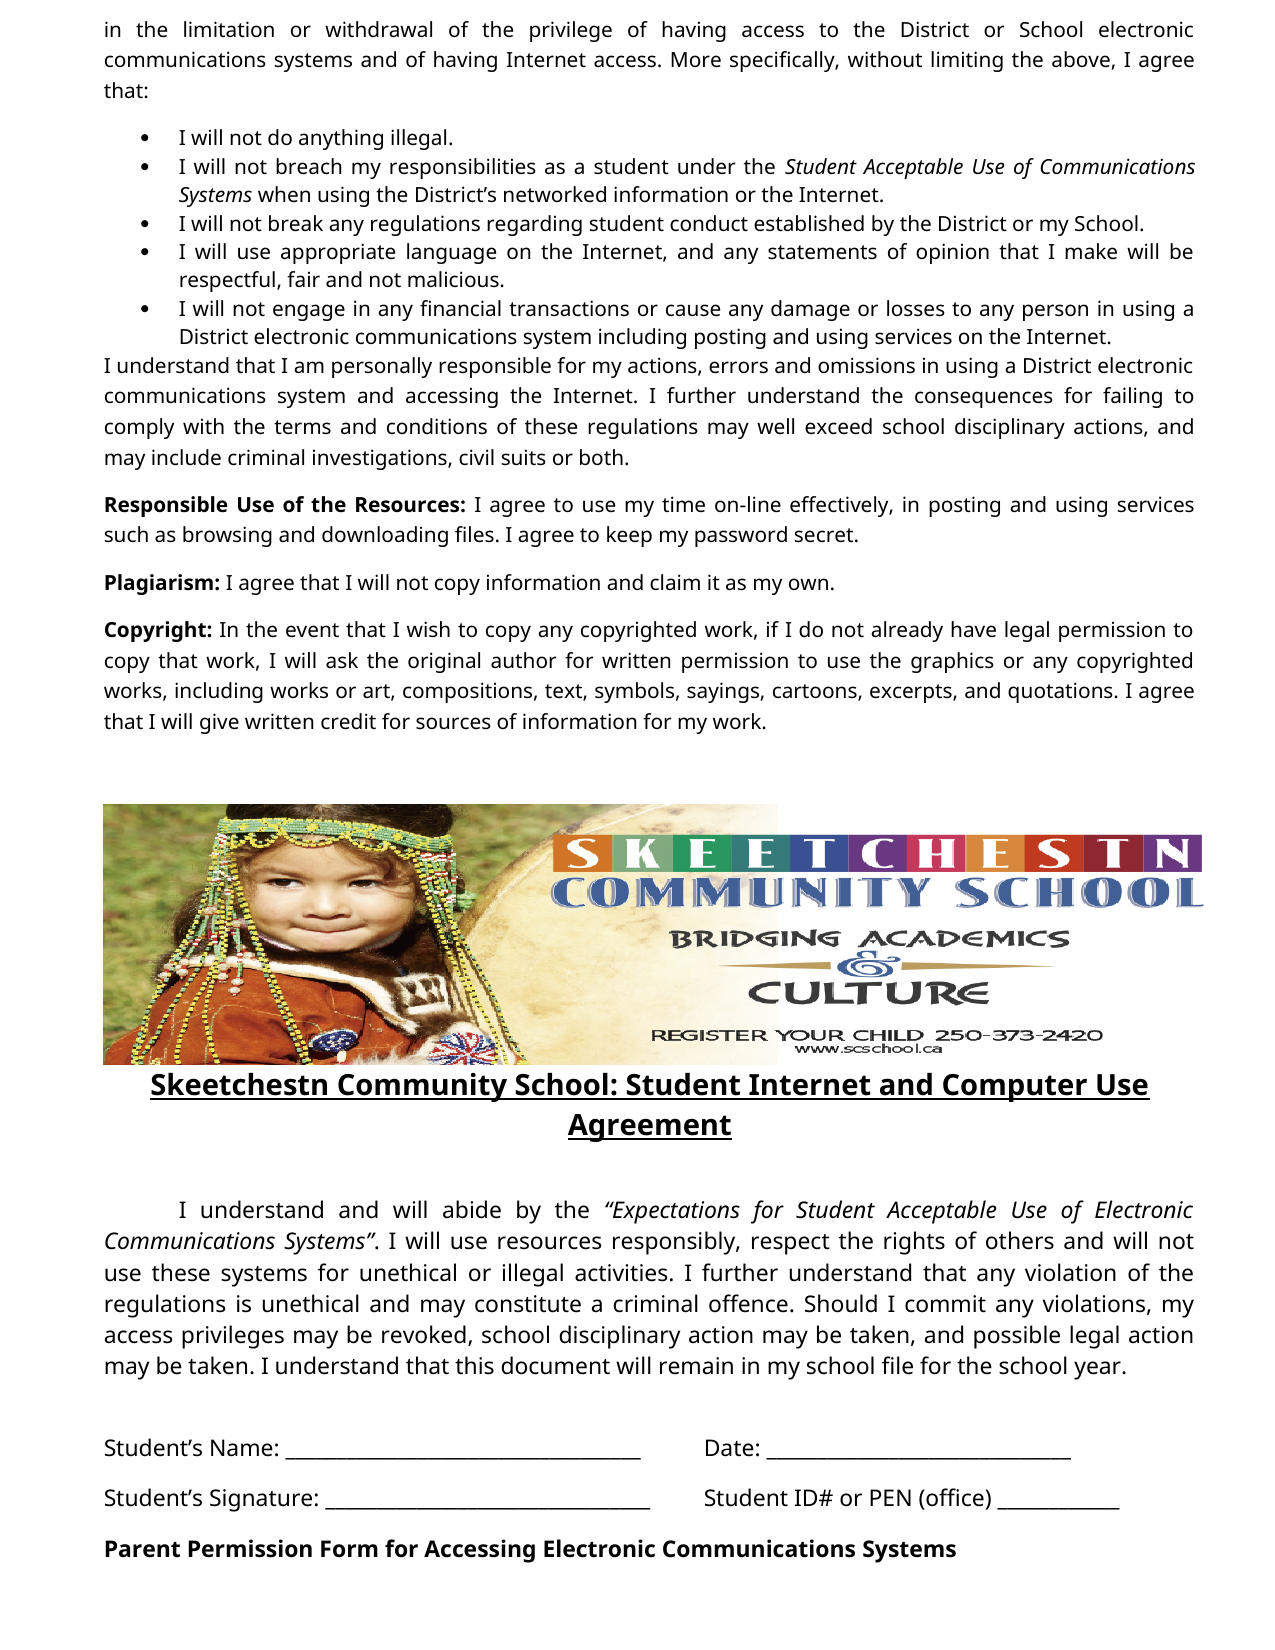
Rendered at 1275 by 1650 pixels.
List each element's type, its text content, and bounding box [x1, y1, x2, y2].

list I will not breach my responsibilities as a student under the Student Acceptable Use of Communications Systems when using the District’s networked information or the Internet. [141, 152, 1196, 209]
text Student’s Signature: ________________________________ Student ID# or PEN (office) ____________ [103, 1482, 1196, 1514]
list I will not do anything illegal. [141, 123, 1196, 152]
text Parent Permission Form for Accessing Electronic Communications Systems [103, 1533, 1196, 1564]
list I will use appropriate language on the Internet, and any statements of opinion that I make will be respectful, fair and not malicious. [141, 237, 1196, 294]
text Student’s Name: ___________________________________ Date: ______________________________ [103, 1432, 1196, 1463]
text Plagiarism: I agree that I will not copy information and claim it as my own. [103, 568, 1196, 596]
text Responsible Use of the Resources: I agree to use my time on-line effectively, in posting and using services such as browsing and downloading files. I agree to keep my password secret. [103, 490, 1196, 549]
subtitle Skeetchestn Community School: Student Internet and Computer Use Agreement [103, 1065, 1196, 1144]
list I will not engage in any financial transactions or cause any damage or losses to any person in using a District electronic communications system including posting and using services on the Internet. [141, 294, 1196, 351]
text Copyright: In the event that I wish to copy any copyrighted work, if I do not already have legal permission to copy that work, I will ask the original author for written permission to use the graphics or any copyrighted works, including works or art, compositions, text, symbols, sayings, cartoons, excerpts, and quotations. I agree that I will give written credit for sources of information for my work. [103, 615, 1196, 736]
subtitle I understand and will abide by the “Expectations for Student Acceptable Use of Electronic Communications Systems”. I will use resources responsibly, respect the rights of others and will not use these systems for unethical or illegal activities. I further understand that any violation of the regulations is unethical and may constitute a criminal offence. Should I commit any violations, my access privileges may be revoked, school disciplinary action may be taken, and possible legal action may be taken. I understand that this document will remain in my school file for the school year. [103, 1194, 1196, 1382]
text I understand that I am personally responsible for my actions, errors and omissions in using a District electronic communications system and accessing the Internet. I further understand the consequences for failing to comply with the terms and conditions of these regulations may well exceed school disciplinary actions, and may include criminal investigations, civil suits or both. [103, 351, 1196, 471]
list I will not break any regulations regarding student conduct established by the District or my School. [141, 209, 1196, 237]
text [103, 15, 1196, 104]
picture [103, 804, 1256, 1065]
